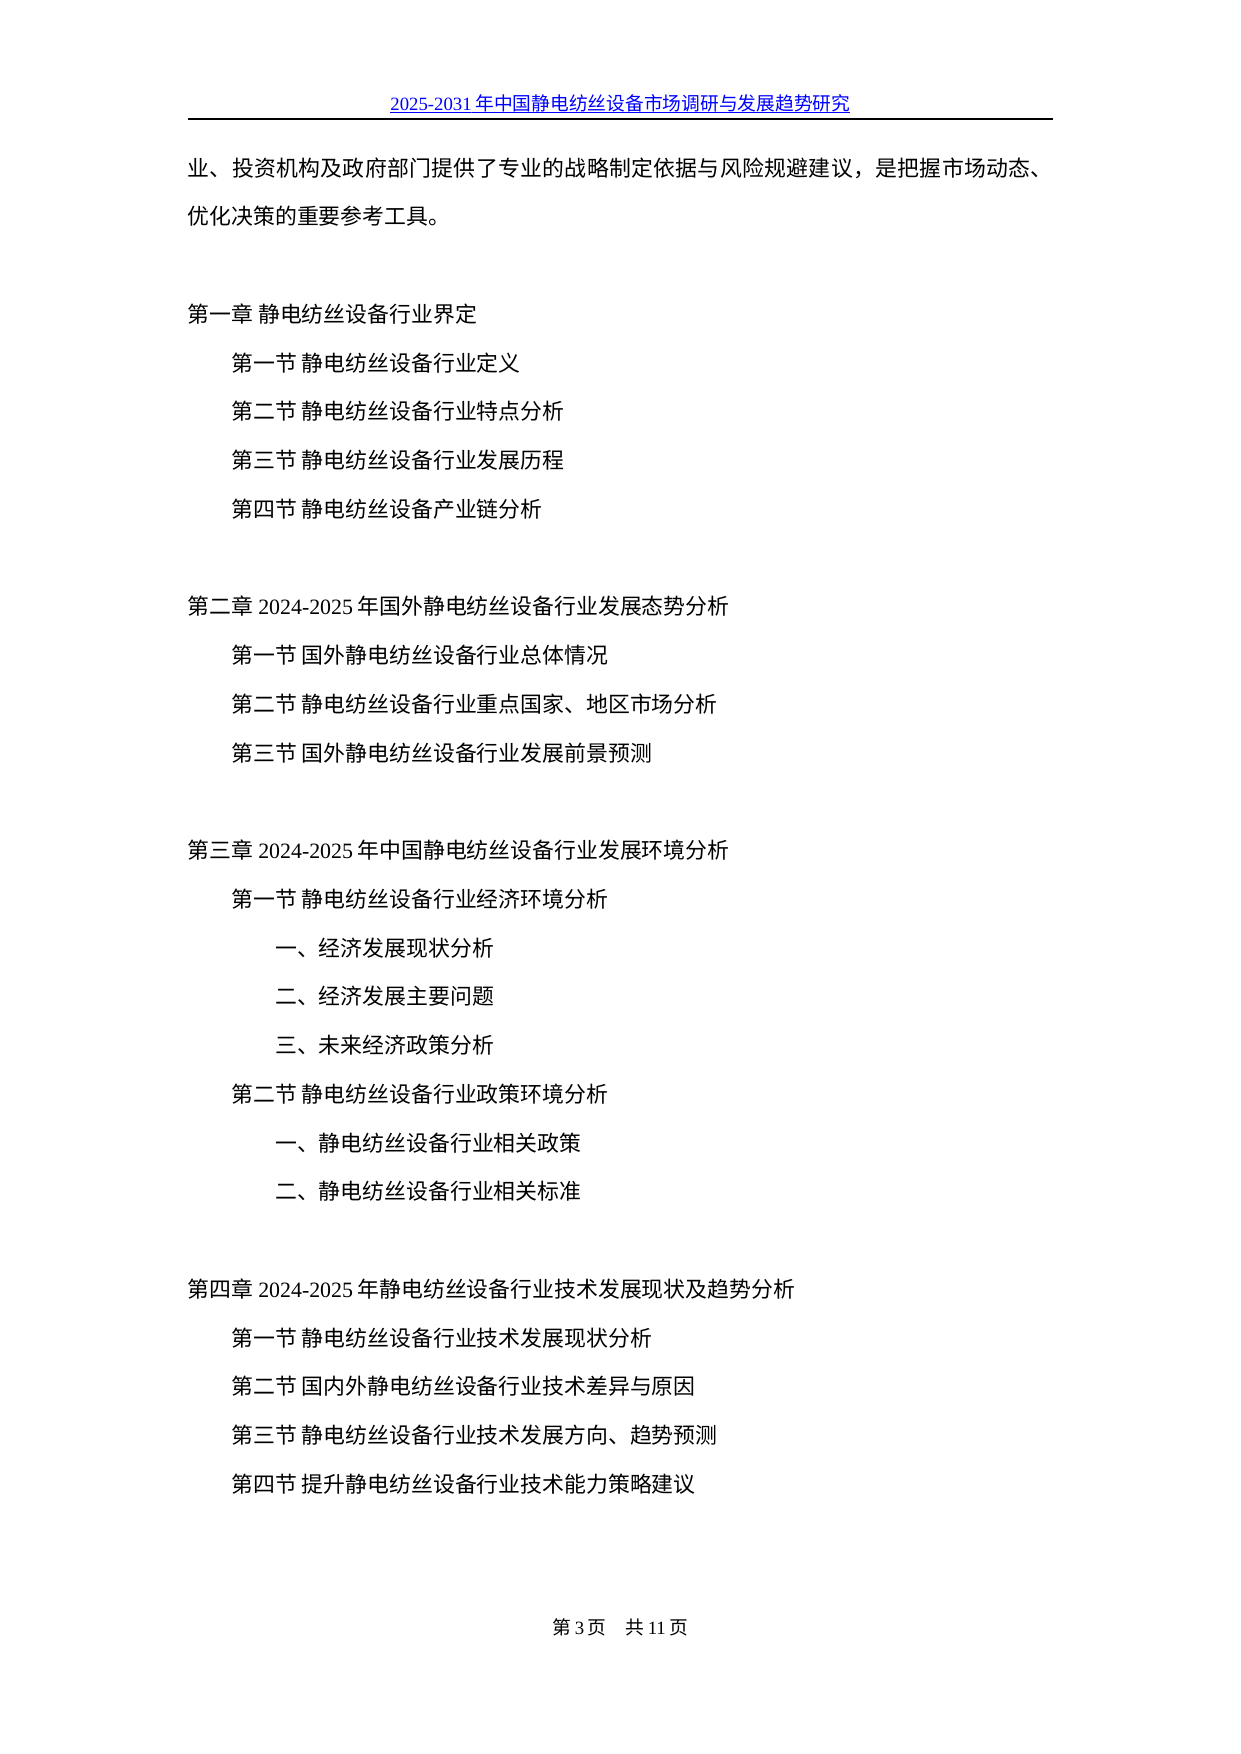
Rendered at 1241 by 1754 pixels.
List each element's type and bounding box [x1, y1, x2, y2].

text [187, 150, 1053, 1499]
